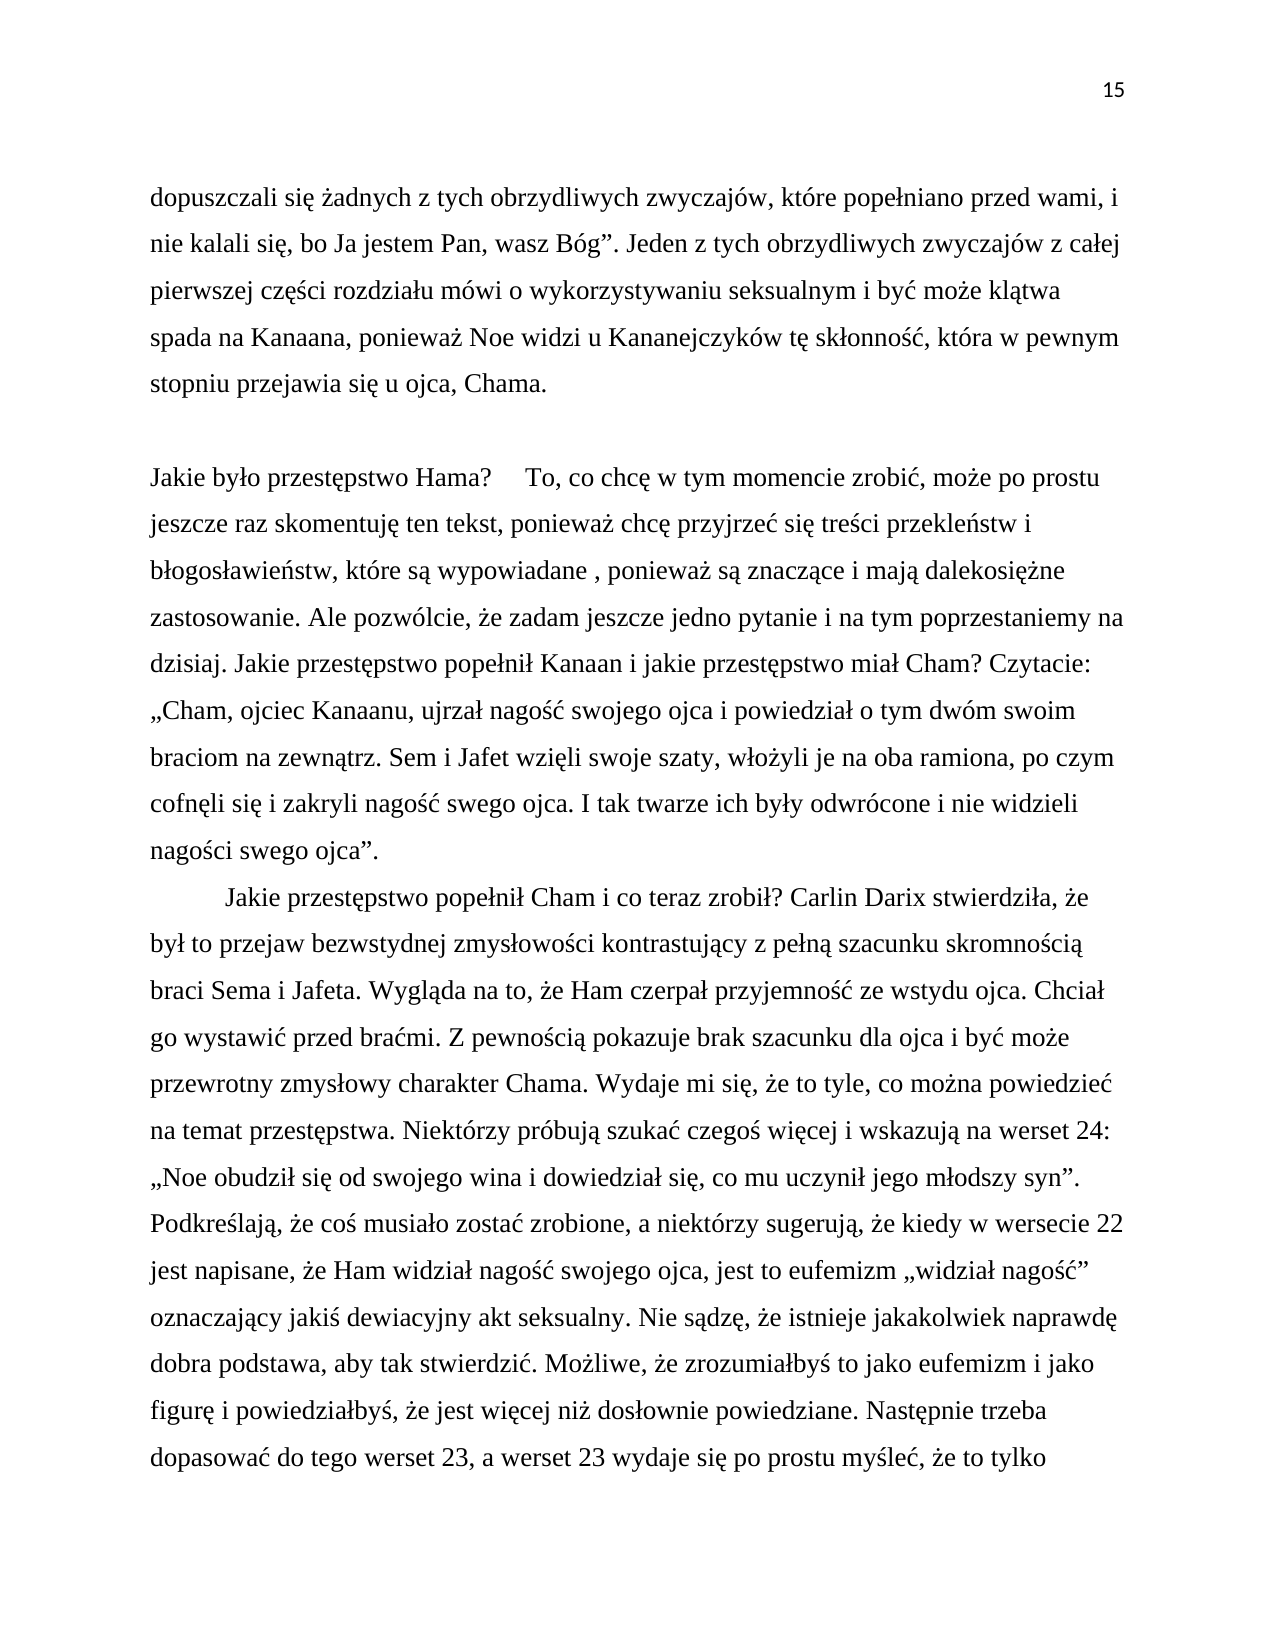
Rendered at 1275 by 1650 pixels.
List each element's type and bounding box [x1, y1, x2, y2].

text [150, 181, 1125, 1472]
